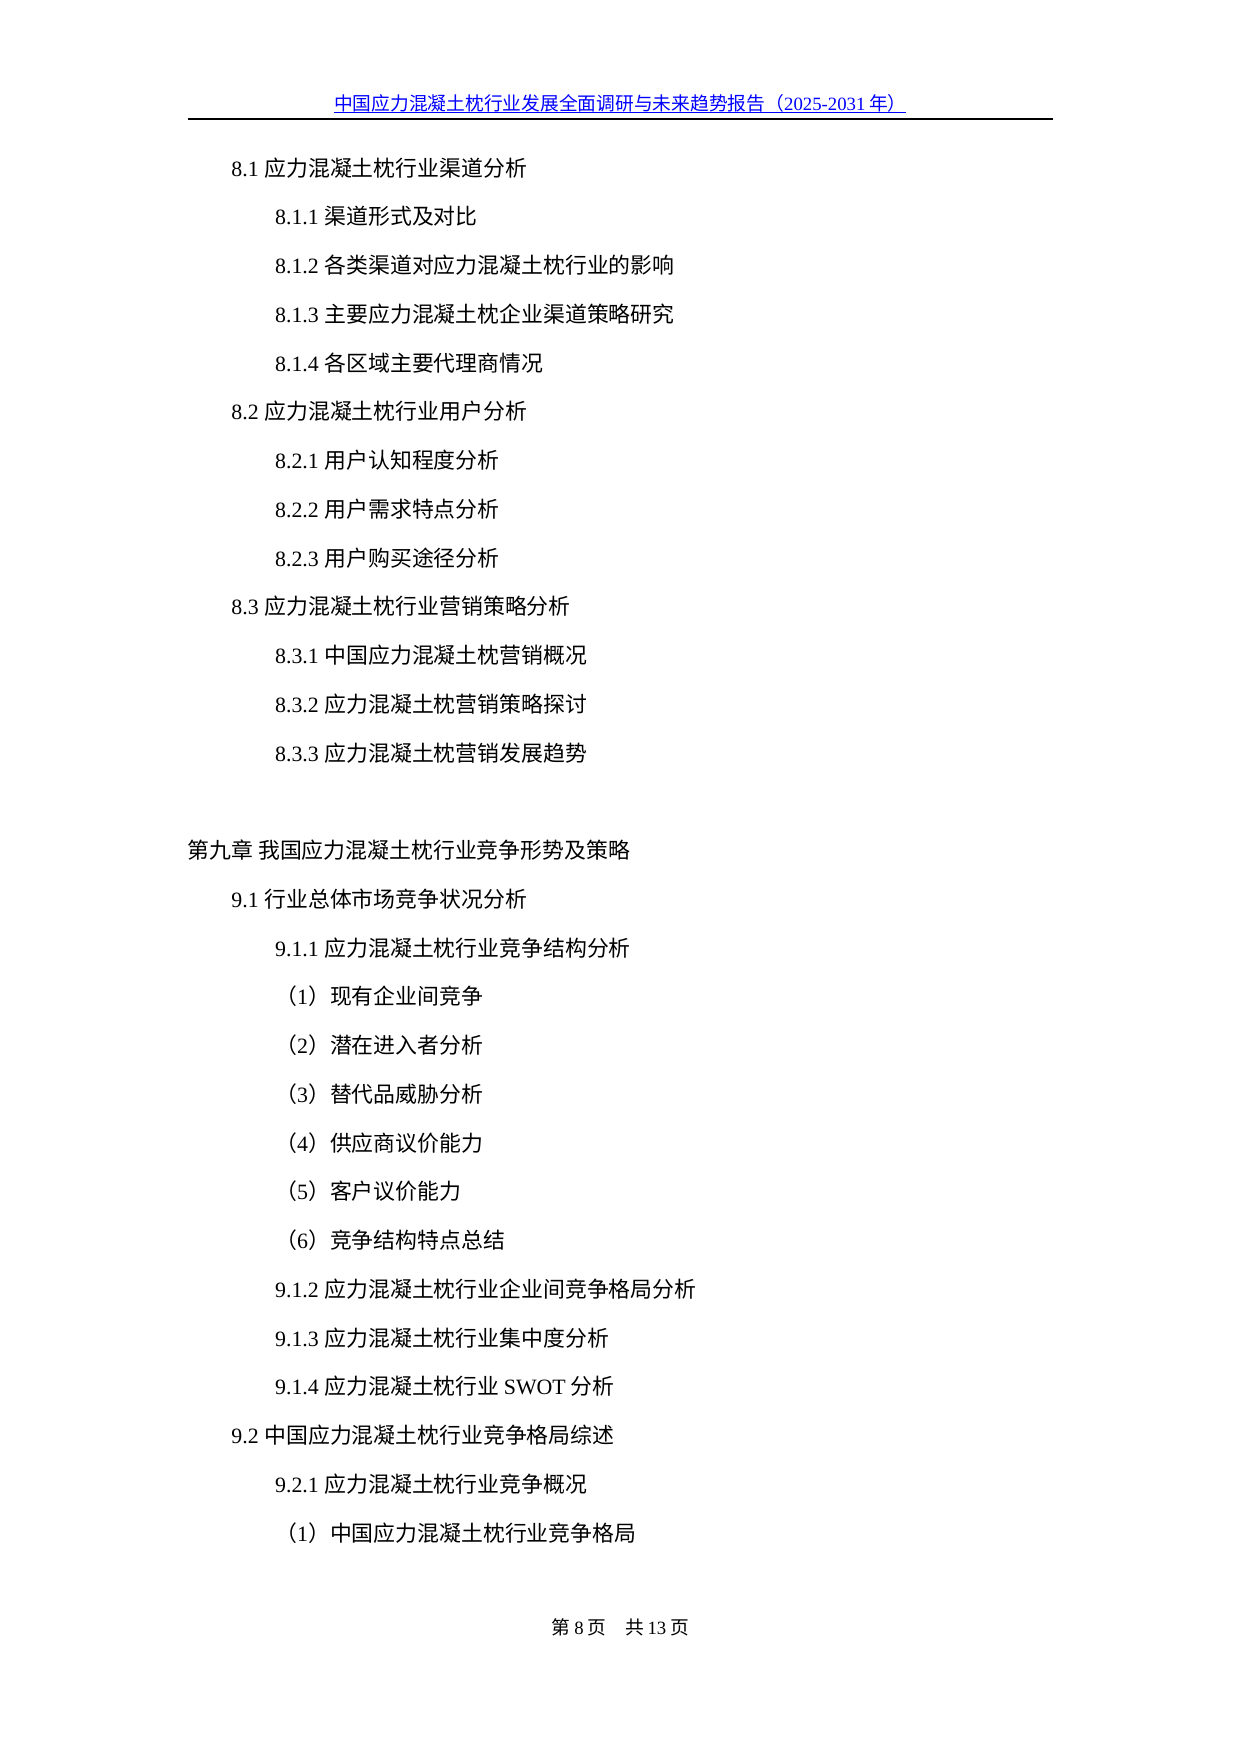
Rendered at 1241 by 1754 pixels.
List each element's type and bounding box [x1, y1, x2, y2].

text [187, 150, 1053, 1548]
